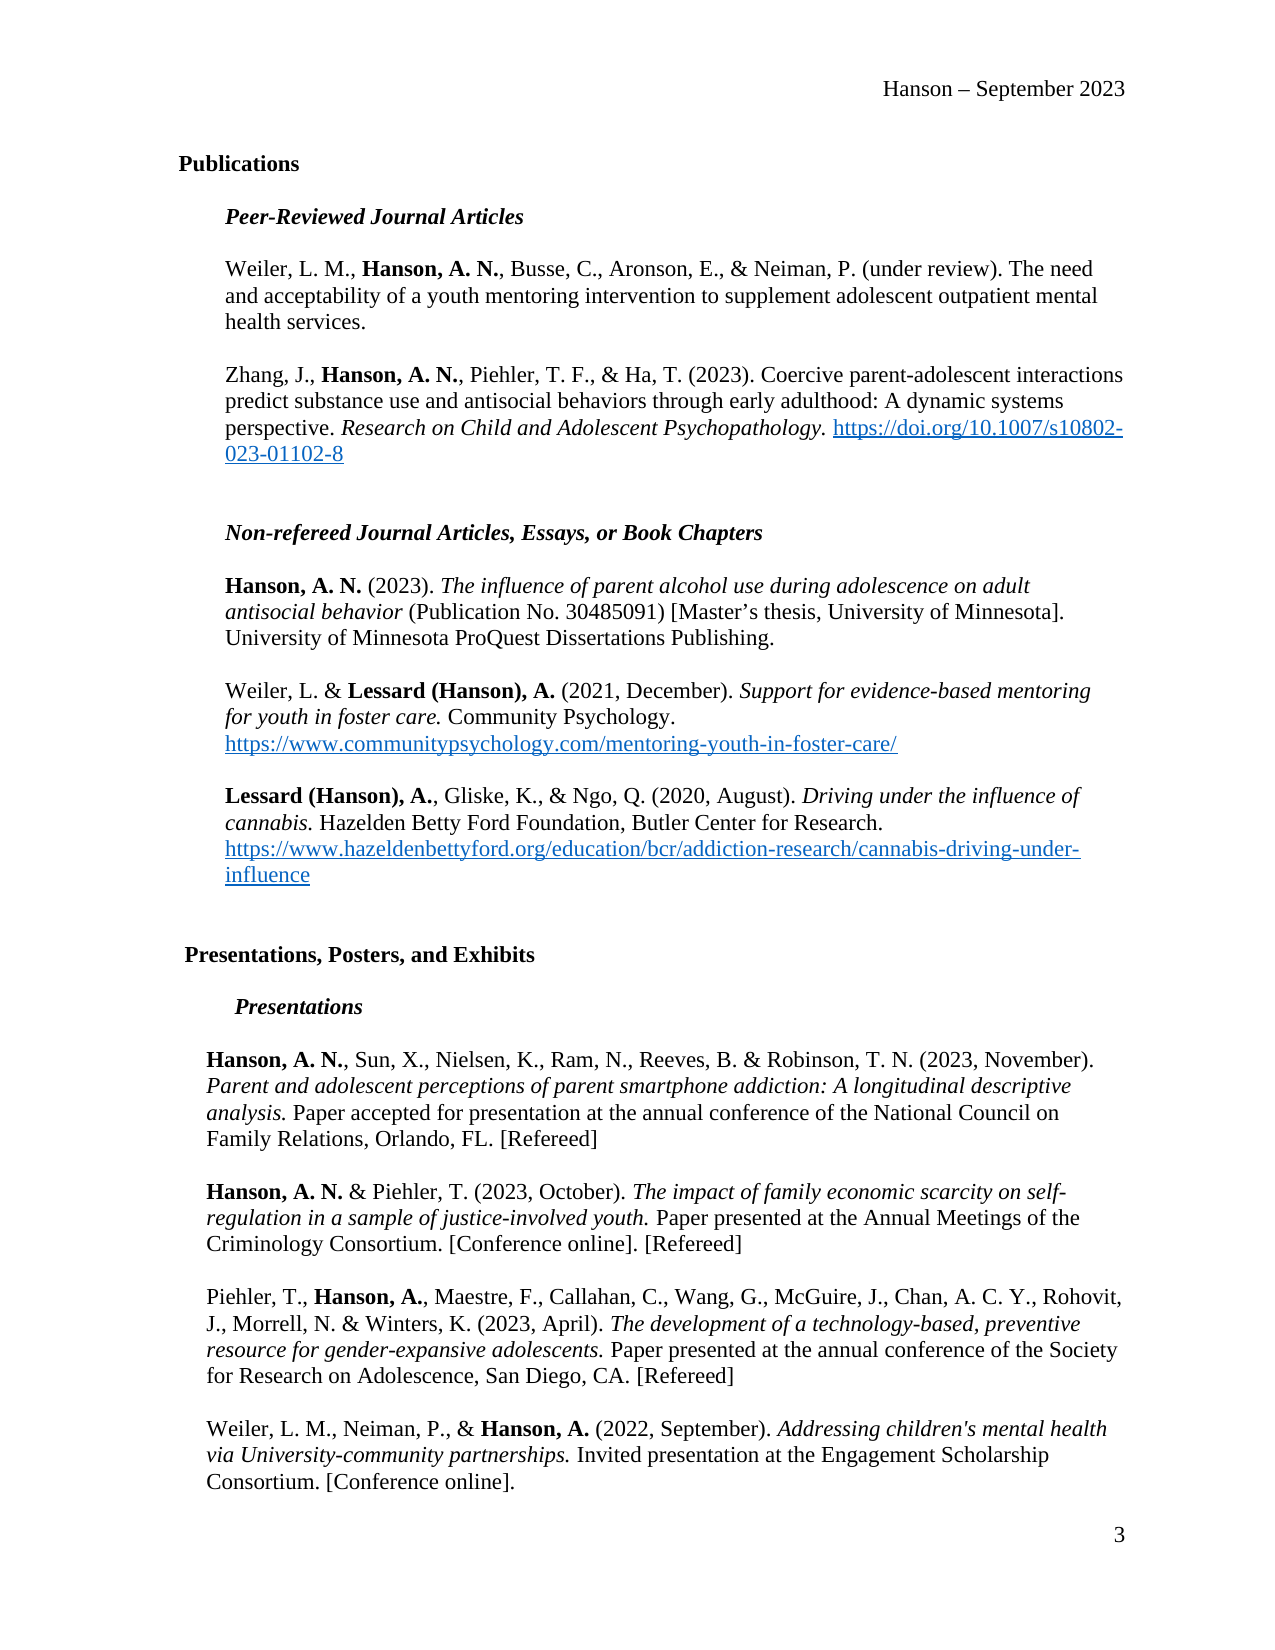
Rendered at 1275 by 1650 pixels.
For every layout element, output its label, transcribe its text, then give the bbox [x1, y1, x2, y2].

text Non-refereed Journal Articles, Essays, or Book Chapters [225, 519, 1125, 545]
text Weiler, L. M., Hanson, A. N., Busse, C., Aronson, E., & Neiman, P. (under review). The need and acceptability of a youth mentoring intervention to supplement adolescent outpatient mental health services. [225, 255, 1125, 334]
text Zhang, J., Hanson, A. N., Piehler, T. F., & Ha, T. (2023). Coercive parent-adolescent interactions predict substance use and antisocial behaviors through early adulthood: A dynamic systems perspective. Research on Child and Adolescent Psychopathology. https://doi.org/10.1007/s10802-023-01102-8 [225, 361, 1125, 466]
text Hanson, A. N. (2023). The influence of parent alcohol use during adolescence on adult antisocial behavior (Publication No. 30485091) [Master’s thesis, University of Minnesota]. University of Minnesota ProQuest Dissertations Publishing. [225, 572, 1125, 651]
subtitle Publications [150, 150, 1125, 176]
text Weiler, L. & Lessard (Hanson), A. (2021, December). Support for evidence-based mentoring for youth in foster care. Community Psychology. https://www.communitypsychology.com/mentoring-youth-in-foster-care/ [225, 677, 1125, 756]
subtitle Peer-Reviewed Journal Articles [225, 203, 1125, 229]
text Hanson, A. N., Sun, X., Nielsen, K., Ram, N., Reeves, B. & Robinson, T. N. (2023, November). Parent and adolescent perceptions of parent smartphone addiction: A longitudinal descriptive analysis. Paper accepted for presentation at the annual conference of the National Council on Family Relations, Orlando, FL. [Refereed] [206, 1046, 1125, 1151]
text Weiler, L. M., Neiman, P., & Hanson, A. (2022, September). Addressing children's mental health via University-community partnerships. Invited presentation at the Engagement Scholarship Consortium. [Conference online]. [206, 1415, 1125, 1494]
text Lessard (Hanson), A., Gliske, K., & Ngo, Q. (2020, August). Driving under the influence of cannabis. Hazelden Betty Ford Foundation, Butler Center for Research. https://www.hazeldenbettyford.org/education/bcr/addiction-research/cannabis-driving-under-influence [225, 782, 1125, 888]
subtitle Presentations [225, 993, 1125, 1020]
text Piehler, T., Hanson, A., Maestre, F., Callahan, C., Wang, G., McGuire, J., Chan, A. C. Y., Rohovit, J., Morrell, N. & Winters, K. (2023, April). The development of a technology-based, preventive resource for gender-expansive adolescents. Paper presented at the annual conference of the Society for Research on Adolescence, San Diego, CA. [Refereed] [206, 1283, 1125, 1389]
text Hanson, A. N. & Piehler, T. (2023, October). The impact of family economic scarcity on self-regulation in a sample of justice-involved youth. Paper presented at the Annual Meetings of the Criminology Consortium. [Conference online]. [Refereed] [206, 1178, 1125, 1257]
subtitle Presentations, Posters, and Exhibits [150, 914, 1125, 967]
